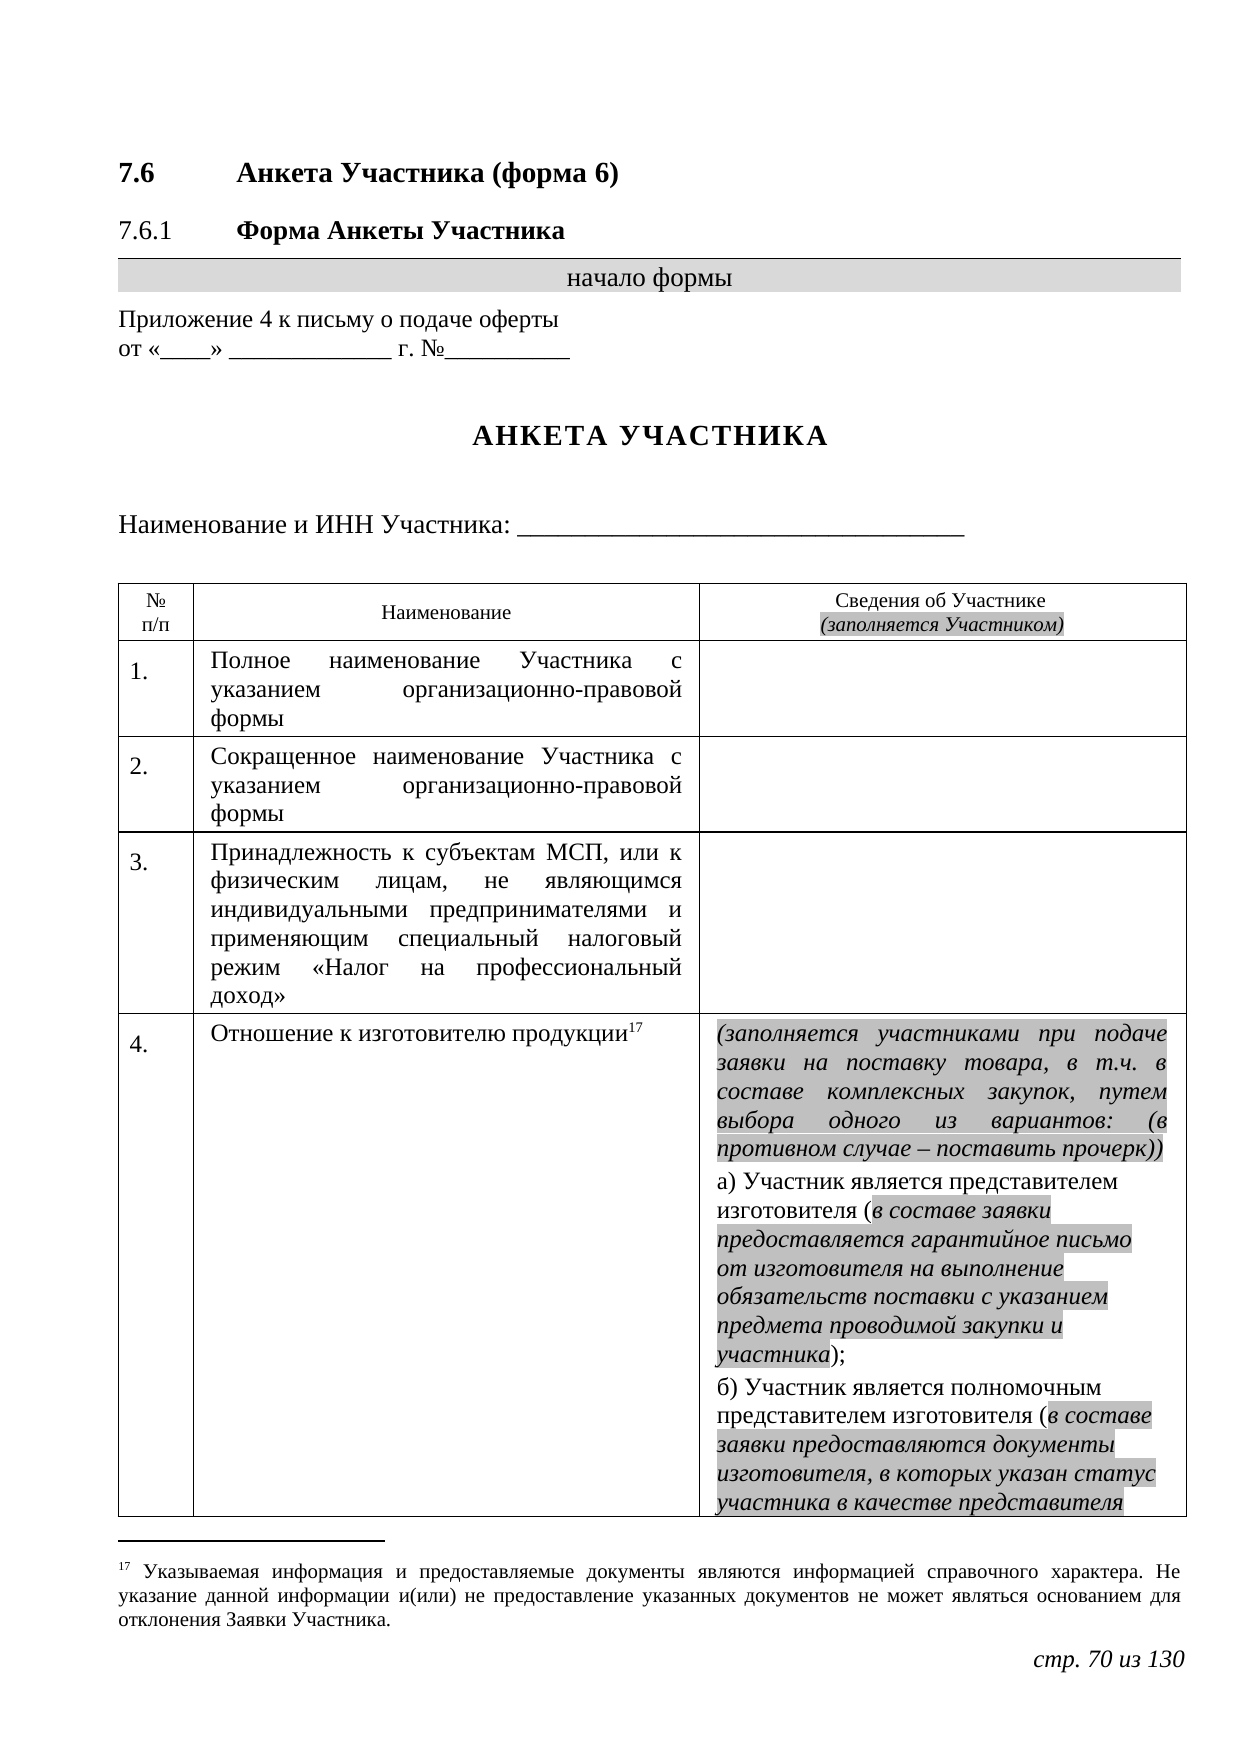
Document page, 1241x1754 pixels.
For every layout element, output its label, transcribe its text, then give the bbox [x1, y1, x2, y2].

table_cell [700, 737, 1186, 831]
text Наименование и ИНН Участника: _________________________________ [118, 508, 1181, 539]
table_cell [194, 1014, 699, 1516]
text Форма Анкеты Участника [118, 214, 1181, 245]
table_header № п/п [119, 584, 193, 640]
table_cell [119, 1014, 193, 1516]
text начало формы [118, 259, 1181, 292]
subtitle Анкета Участника (форма 6) [118, 156, 1181, 189]
text Анкета Участника [118, 418, 1181, 452]
table_cell [119, 641, 193, 736]
table_cell [119, 833, 193, 1013]
table_cell [119, 737, 193, 831]
table_cell Принадлежность к субъектам МСП, или к физическим лицам, не являющимся индивидуальными предпринимателями и применяющим специальный налоговый режим «Налог на профессиональный доход» [194, 833, 699, 1013]
table_cell [700, 641, 1186, 736]
table_cell [700, 833, 1186, 1013]
table_header Сведения об Участнике (заполняется Участником) [700, 584, 1186, 640]
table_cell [700, 1014, 1186, 1516]
table_cell Полное наименование Участника с указанием организационно-правовой формы [194, 641, 699, 736]
table_header Наименование [194, 584, 699, 640]
text Приложение 4 к письму о подаче оферты от «____» _____________ г. №__________ [118, 304, 1181, 362]
table_cell Сокращенное наименование Участника с указанием организационно-правовой формы [194, 737, 699, 831]
